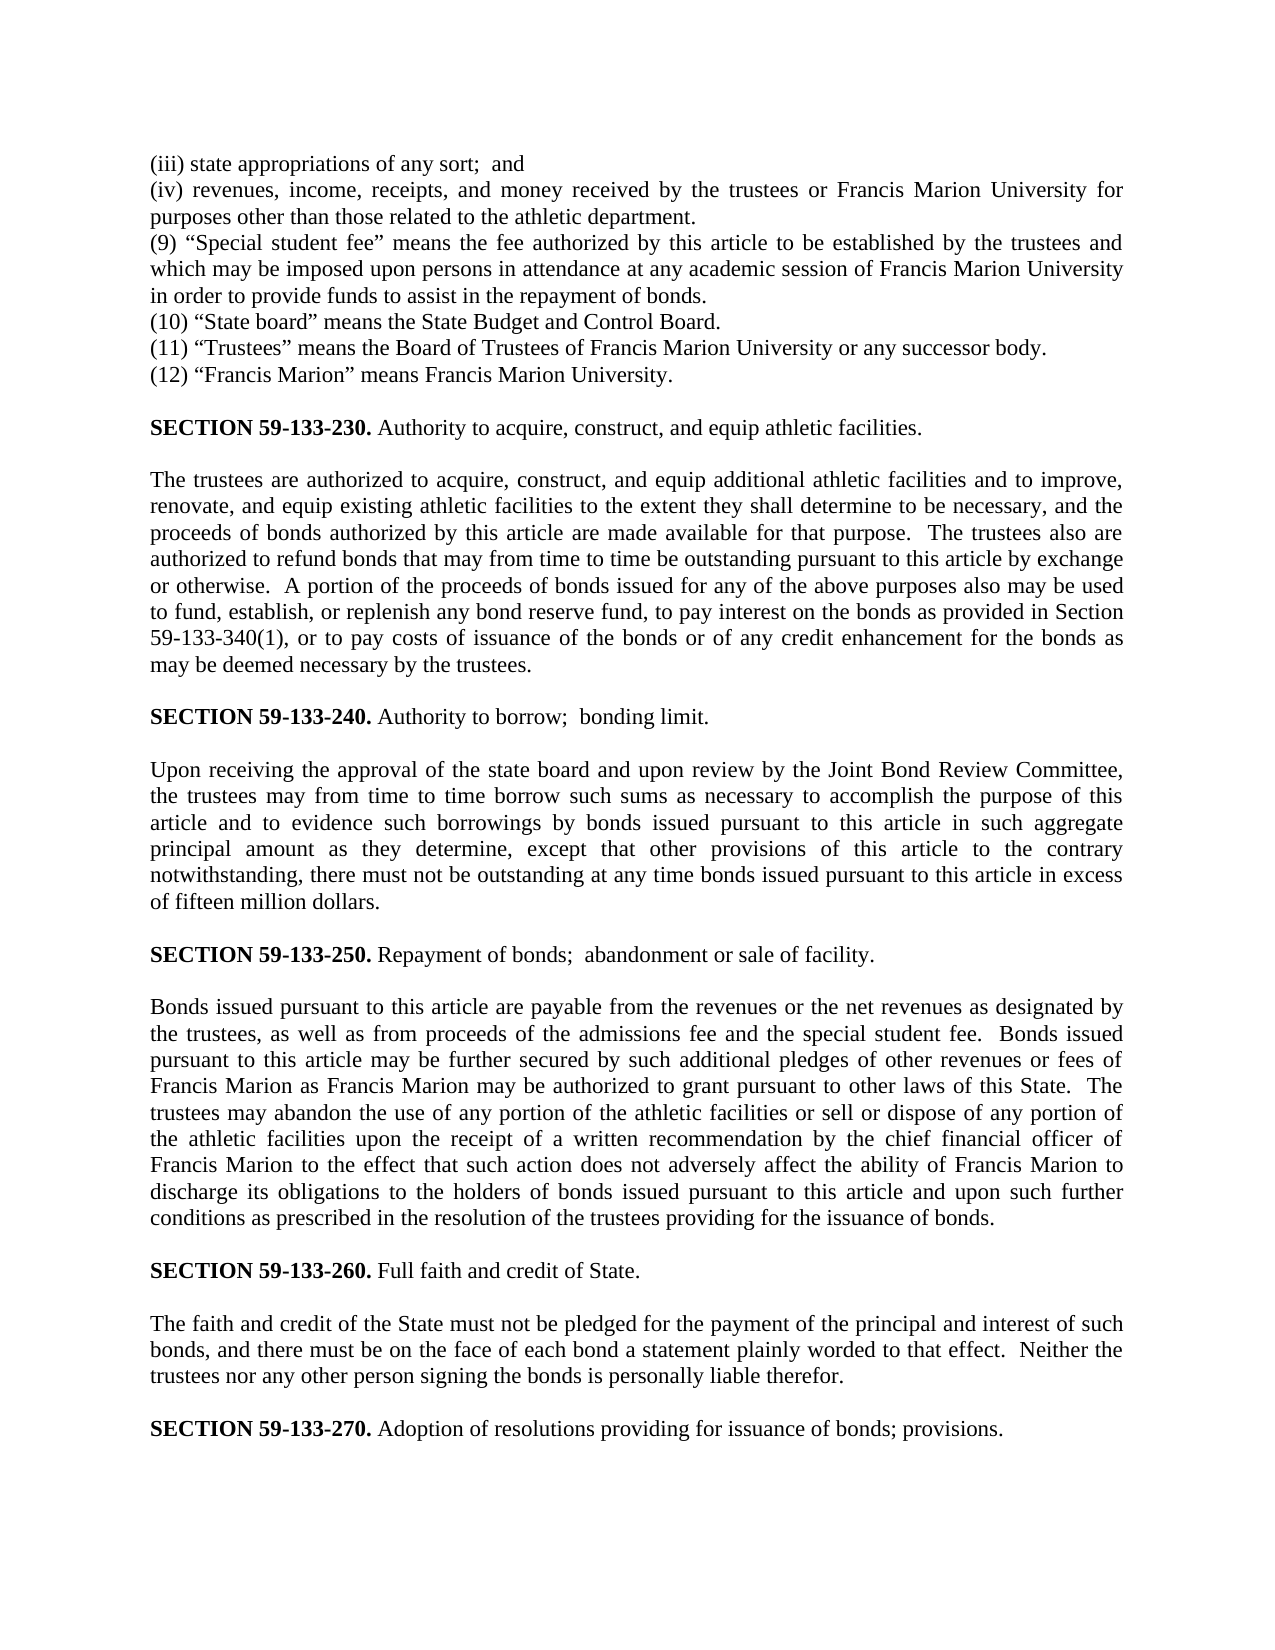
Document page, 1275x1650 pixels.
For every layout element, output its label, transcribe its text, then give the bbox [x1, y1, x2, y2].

text Bonds issued pursuant to this article are payable from the revenues or the net revenues as designated by the trustees, as well as from proceeds of the admissions fee and the special student fee. Bonds issued pursuant to this article may be further secured by such additional pledges of other revenues or fees of Francis Marion as Francis Marion may be authorized to grant pursuant to other laws of this State. The trustees may abandon the use of any portion of the athletic facilities or sell or dispose of any portion of the athletic facilities upon the receipt of a written recommendation by the chief financial officer of Francis Marion to the effect that such action does not adversely affect the ability of Francis Marion to discharge its obligations to the holders of bonds issued pursuant to this article and upon such further conditions as prescribed in the resolution of the trustees providing for the issuance of bonds. [150, 993, 1125, 1231]
text SECTION 59-133-250. Repayment of bonds; abandonment or sale of facility. [150, 941, 1125, 967]
text (iv) revenues, income, receipts, and money received by the trustees or Francis Marion University for purposes other than those related to the athletic department. [150, 176, 1125, 229]
text (9) “Special student fee” means the fee authorized by this article to be established by the trustees and which may be imposed upon persons in attendance at any academic session of Francis Marion University in order to provide funds to assist in the repayment of bonds. [150, 229, 1125, 308]
text (12) “Francis Marion” means Francis Marion University. [150, 361, 1125, 387]
text The faith and credit of the State must not be pledged for the payment of the principal and interest of such bonds, and there must be on the face of each bond a statement plainly worded to that effect. Neither the trustees nor any other person signing the bonds is personally liable therefor. [150, 1309, 1125, 1389]
text (10) “State board” means the State Budget and Control Board. [150, 308, 1125, 334]
text SECTION 59-133-270. Adoption of resolutions providing for issuance of bonds; provisions. [150, 1415, 1125, 1441]
text SECTION 59-133-240. Authority to borrow; bonding limit. [150, 703, 1125, 730]
text SECTION 59-133-260. Full faith and credit of State. [150, 1257, 1125, 1283]
text (iii) state appropriations of any sort; and [150, 150, 1125, 176]
text (11) “Trustees” means the Board of Trustees of Francis Marion University or any successor body. [150, 334, 1125, 361]
text Upon receiving the approval of the state board and upon review by the Joint Bond Review Committee, the trustees may from time to time borrow such sums as necessary to accomplish the purpose of this article and to evidence such borrowings by bonds issued pursuant to this article in such aggregate principal amount as they determine, except that other provisions of this article to the contrary notwithstanding, there must not be outstanding at any time bonds issued pursuant to this article in excess of fifteen million dollars. [150, 756, 1125, 914]
text SECTION 59-133-230. Authority to acquire, construct, and equip athletic facilities. [150, 413, 1125, 440]
text The trustees are authorized to acquire, construct, and equip additional athletic facilities and to improve, renovate, and equip existing athletic facilities to the extent they shall determine to be necessary, and the proceeds of bonds authorized by this article are made available for that purpose. The trustees also are authorized to refund bonds that may from time to time be outstanding pursuant to this article by exchange or otherwise. A portion of the proceeds of bonds issued for any of the above purposes also may be used to fund, establish, or replenish any bond reserve fund, to pay interest on the bonds as provided in Section 59-133-340(1), or to pay costs of issuance of the bonds or of any credit enhancement for the bonds as may be deemed necessary by the trustees. [150, 466, 1125, 677]
